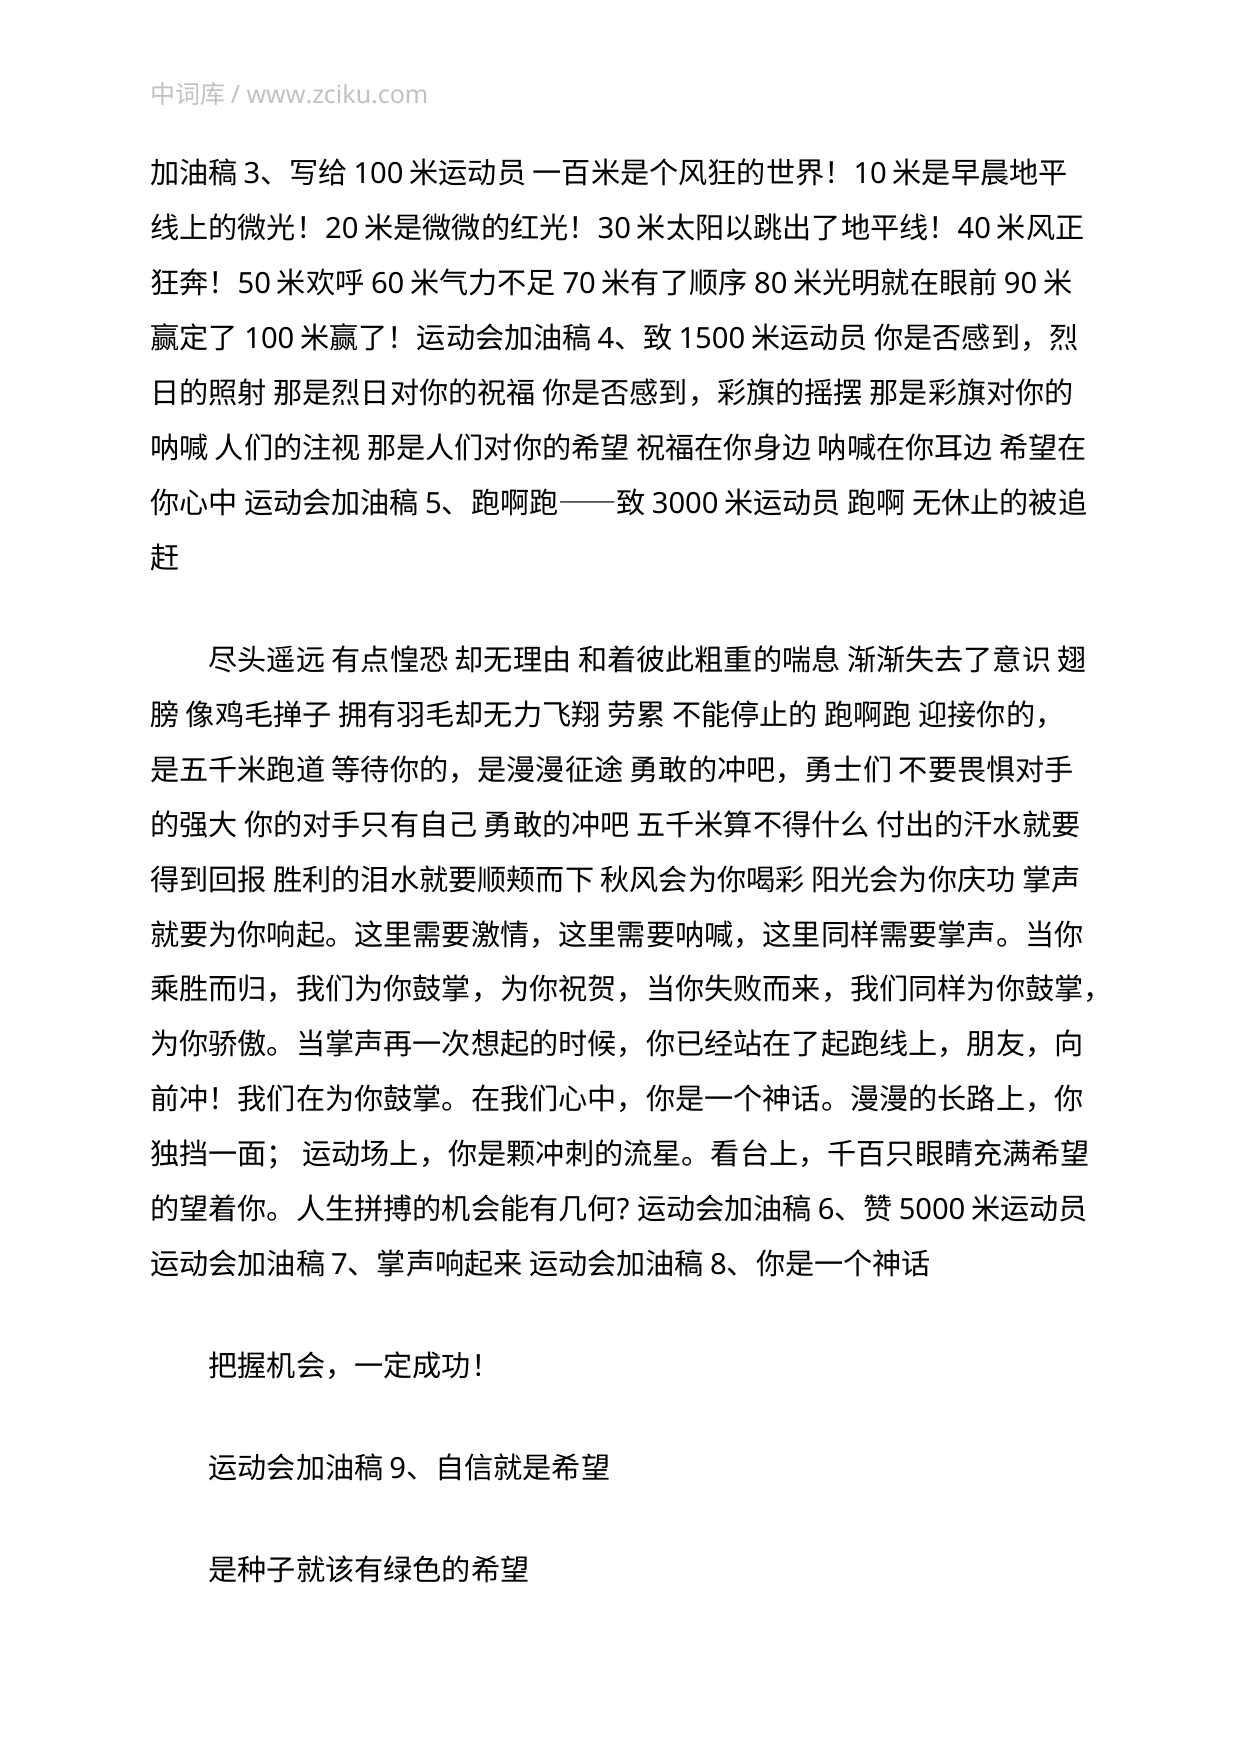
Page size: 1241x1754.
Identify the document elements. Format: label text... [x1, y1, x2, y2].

text 是种子就该有绿色的希望 [150, 1546, 1090, 1588]
text 运动会加油稿9、自信就是希望 [150, 1444, 1090, 1487]
text 把握机会，一定成功！ [150, 1342, 1090, 1385]
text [150, 150, 1090, 577]
text 尽头遥远 有点惶恐 却无理由 和着彼此粗重的喘息 渐渐失去了意识 翅膀 像鸡毛掸子 拥有羽毛却无力飞翔 劳累 不能停止的 跑啊跑 迎接你的，是五千米跑道 等待你的，是漫漫征途 勇敢的冲吧，勇士们 不要畏惧对手的强大 你的对手只有自己 勇敢的冲吧 五千米算不得什么 付出的汗水就要得到回报 胜利的泪水就要顺颊而下 秋风会为你喝彩 阳光会为你庆功 掌声就要为你响起。这里需要激情，这里需要呐喊，这里同样需要掌声。当你乘胜而归，我们为你鼓掌，为你祝贺，当你失败而来，我们同样为你鼓掌，为你骄傲。当掌声再一次想起的时候，你已经站在了起跑线上，朋友，向前冲！我们在为你鼓掌。在我们心中，你是一个神话。漫漫的长路上，你独挡一面； 运动场上，你是颗冲刺的流星。看台上，千百只眼睛充满希望的望着你。人生拼搏的机会能有几何? 运动会加油稿6、赞5000米运动员 运动会加油稿7、掌声响起来 运动会加油稿8、你是一个神话 [150, 637, 1090, 1283]
